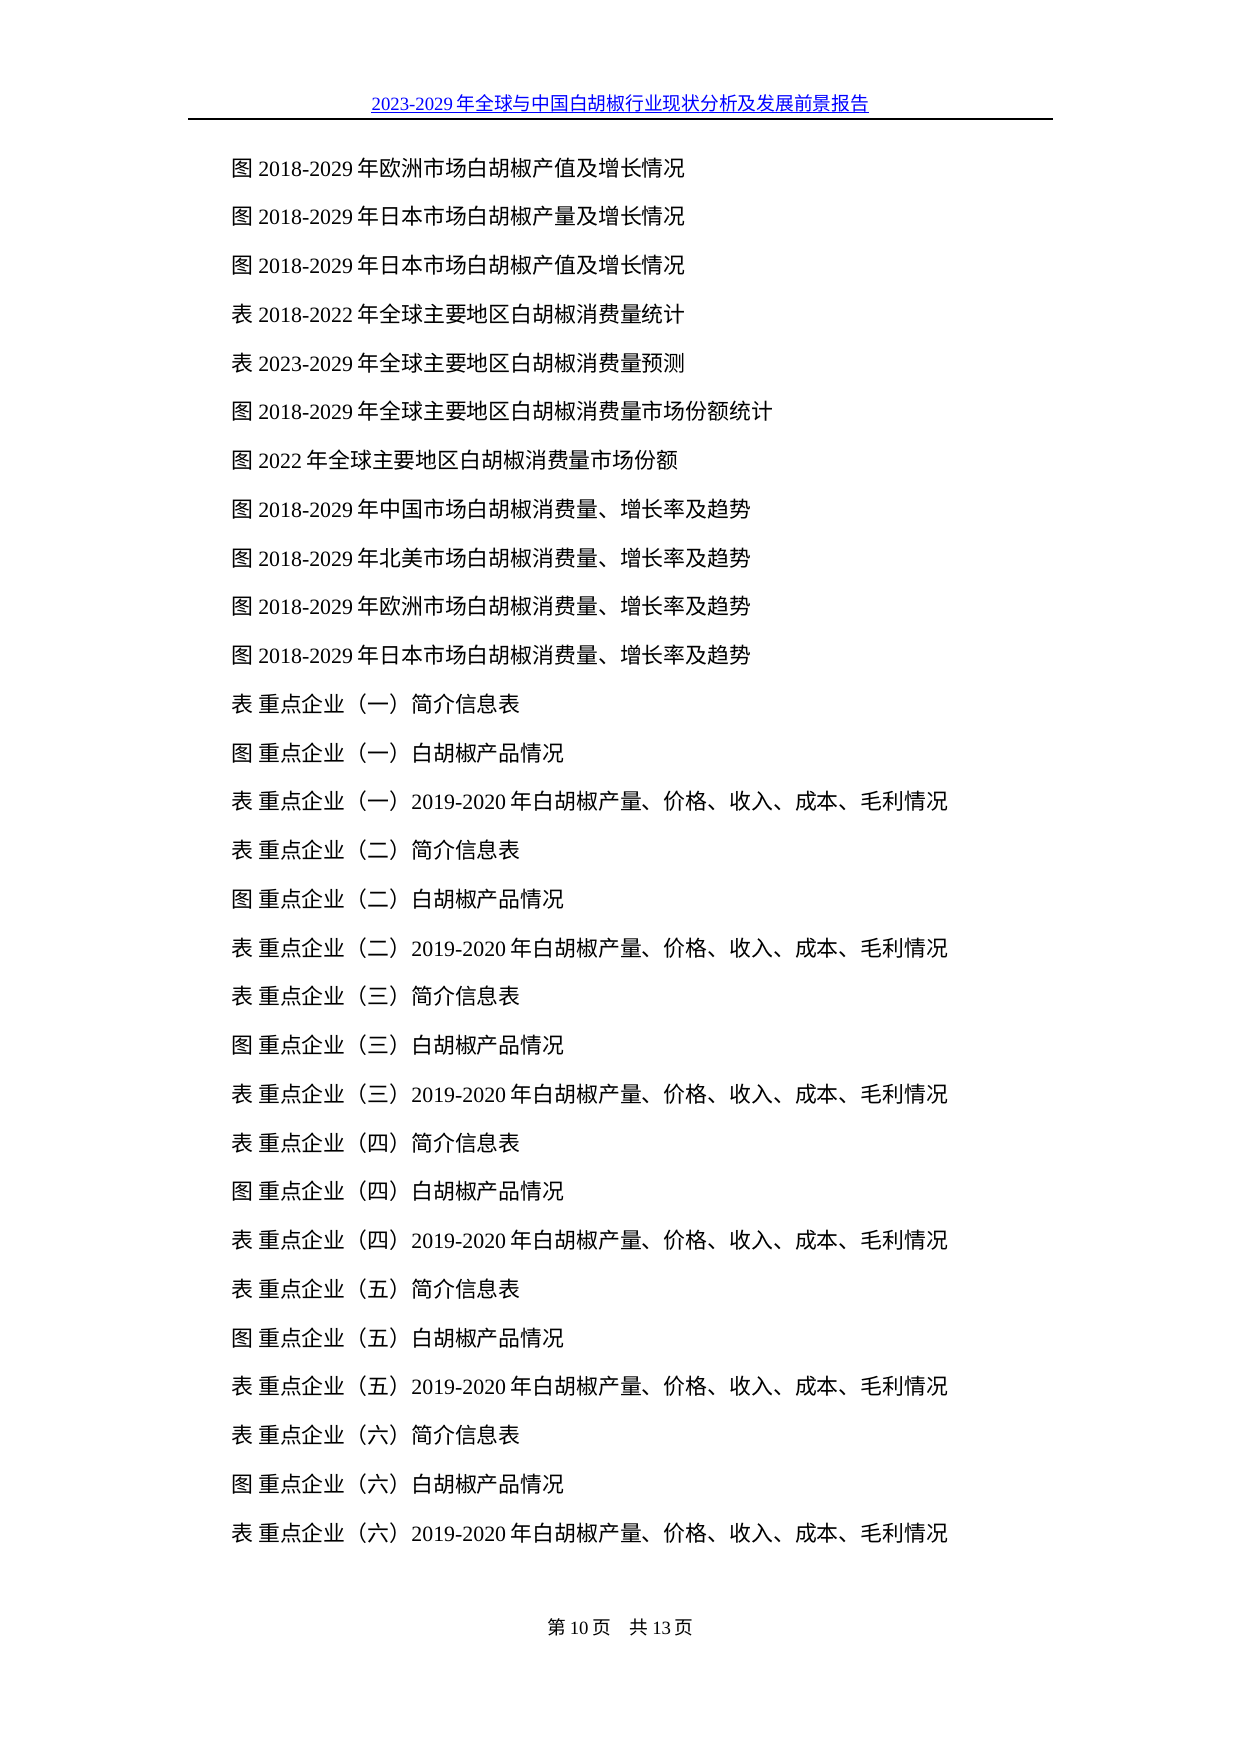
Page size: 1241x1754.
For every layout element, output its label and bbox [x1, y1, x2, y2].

text [187, 150, 1053, 1548]
